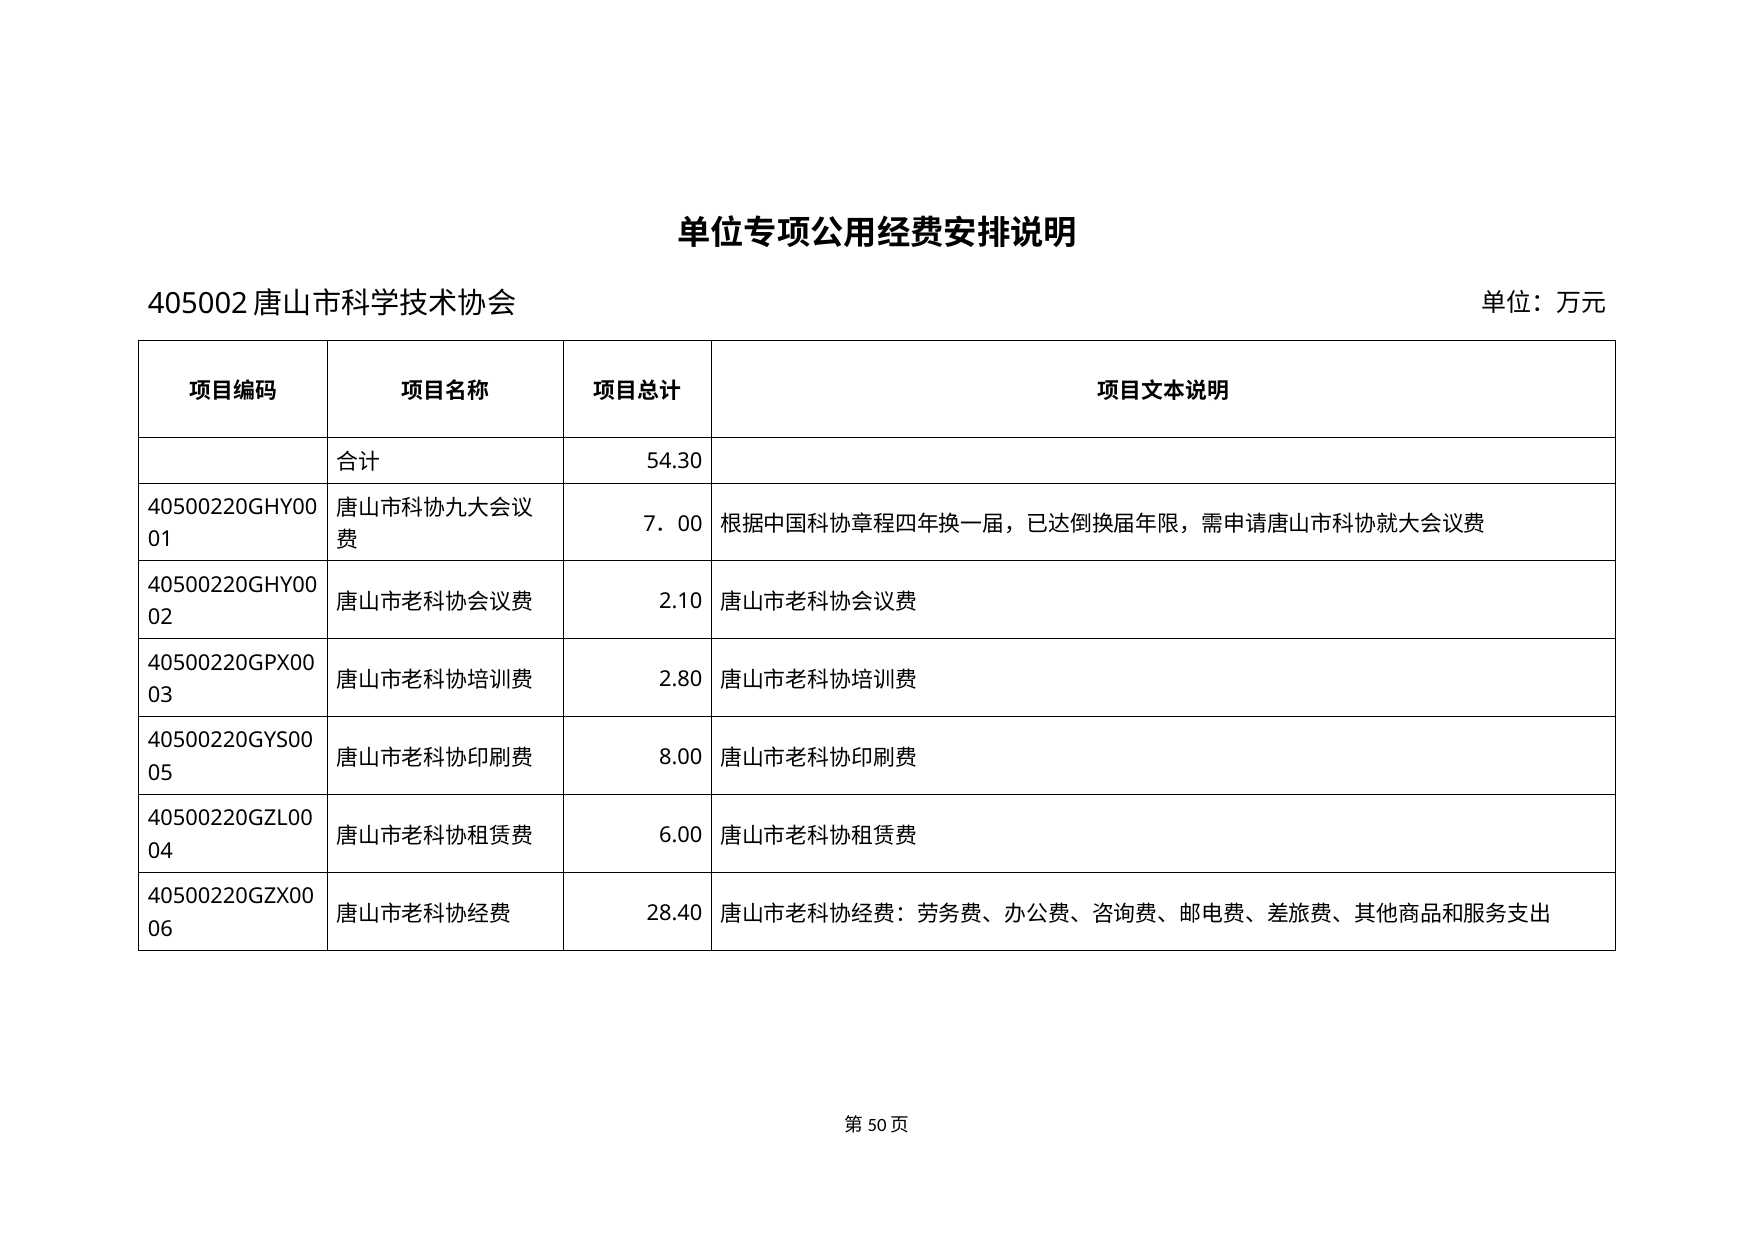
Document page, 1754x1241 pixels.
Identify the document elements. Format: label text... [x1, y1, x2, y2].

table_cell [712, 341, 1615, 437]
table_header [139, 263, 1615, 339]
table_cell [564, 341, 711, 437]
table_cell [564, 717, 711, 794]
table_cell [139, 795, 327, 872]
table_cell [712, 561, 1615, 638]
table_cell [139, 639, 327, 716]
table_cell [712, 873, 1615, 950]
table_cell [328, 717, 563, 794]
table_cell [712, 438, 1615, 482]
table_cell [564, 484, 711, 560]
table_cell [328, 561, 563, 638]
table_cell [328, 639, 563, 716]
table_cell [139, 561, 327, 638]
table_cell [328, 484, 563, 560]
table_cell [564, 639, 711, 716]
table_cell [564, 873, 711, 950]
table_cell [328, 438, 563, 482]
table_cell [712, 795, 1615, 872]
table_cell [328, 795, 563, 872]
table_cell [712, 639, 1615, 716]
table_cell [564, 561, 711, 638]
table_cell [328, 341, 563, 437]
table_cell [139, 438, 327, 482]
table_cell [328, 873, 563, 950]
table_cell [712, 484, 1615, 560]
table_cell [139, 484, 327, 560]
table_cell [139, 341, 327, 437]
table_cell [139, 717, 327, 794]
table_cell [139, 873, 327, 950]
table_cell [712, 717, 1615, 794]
text 单位专项公用经费安排说明 [150, 198, 1604, 263]
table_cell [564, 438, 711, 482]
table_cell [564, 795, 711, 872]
